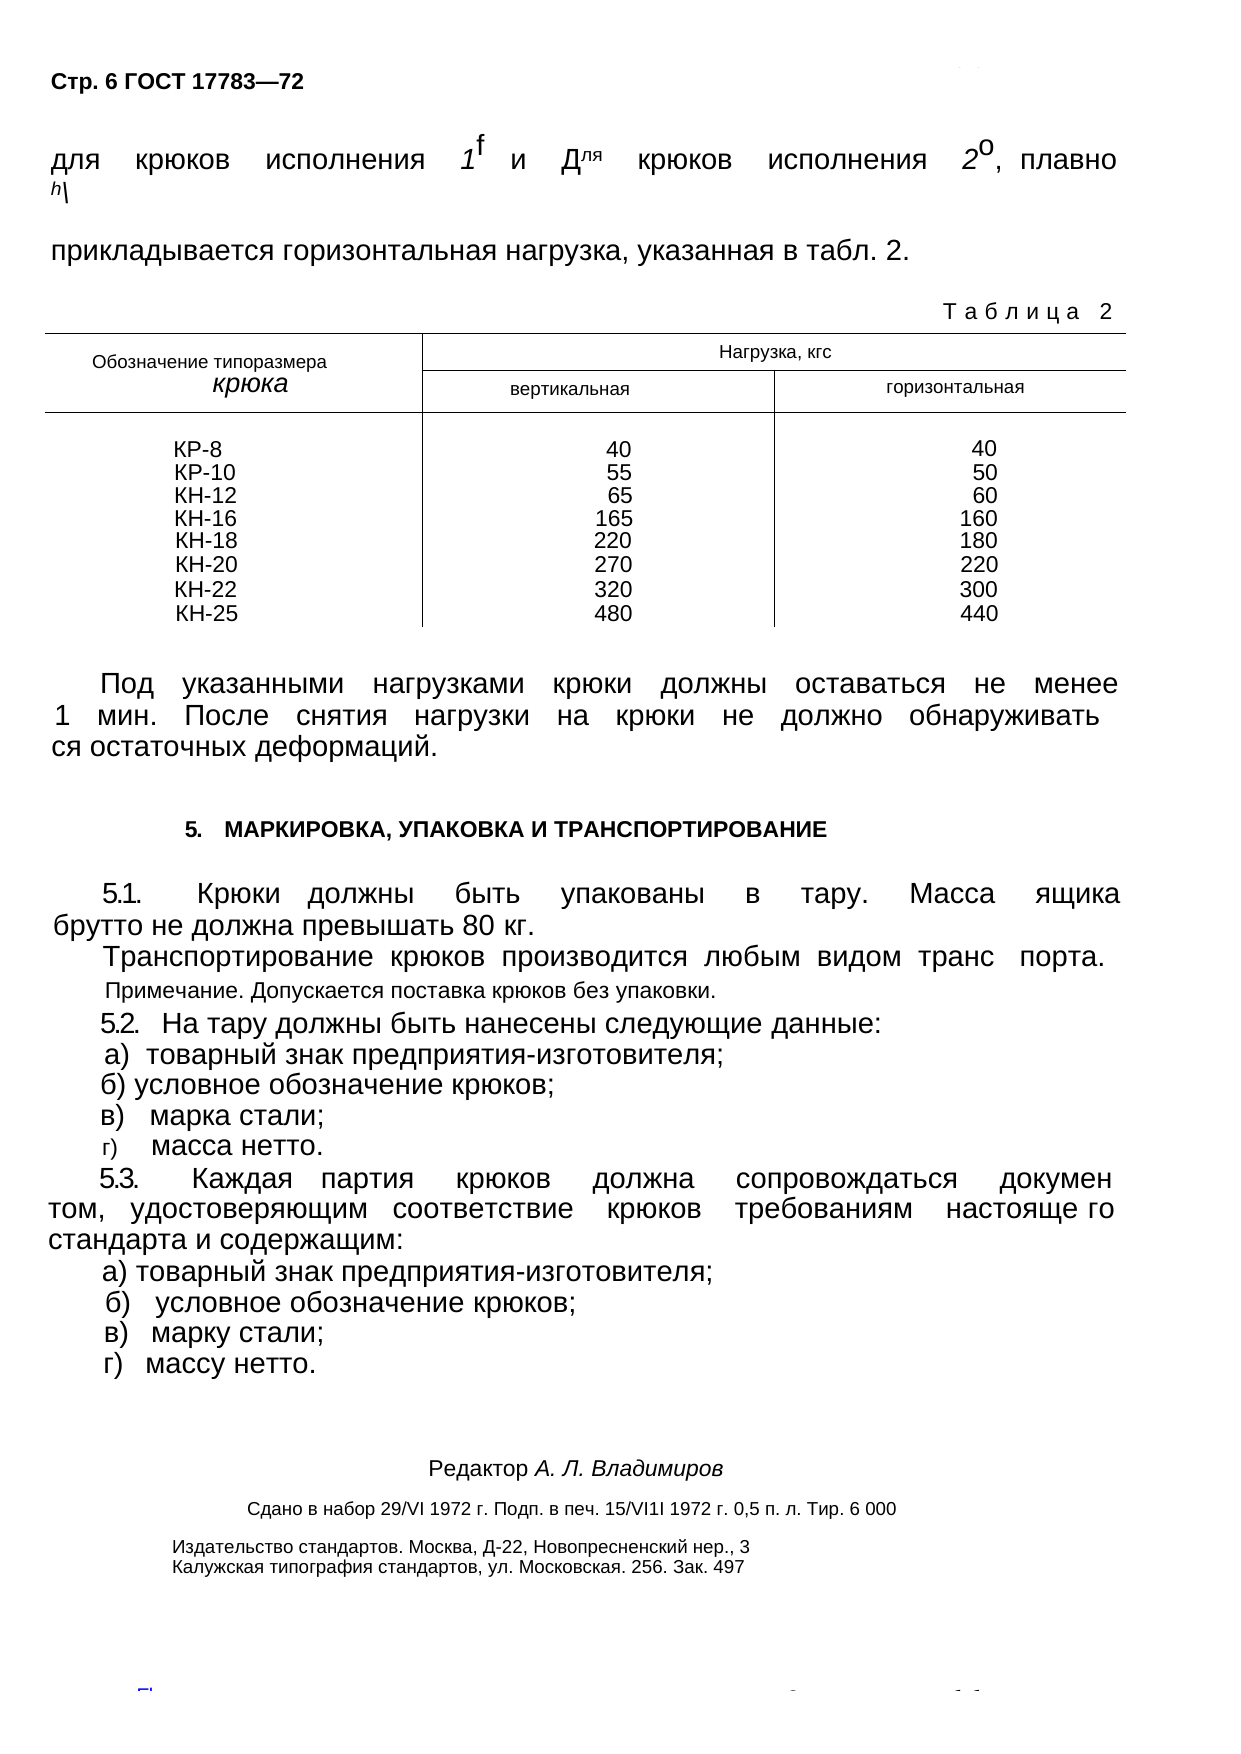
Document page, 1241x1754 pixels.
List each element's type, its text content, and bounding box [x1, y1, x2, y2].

text а) товарный знак предприятия-изготовителя; б) условное обозначение крюков; [102, 1257, 739, 1318]
table_cell 60 [775, 485, 1126, 508]
table_cell 320 [423, 579, 774, 604]
table_cell вертикальная [423, 371, 774, 412]
table_cell 220 [423, 531, 774, 554]
table_cell КН-25 [45, 604, 422, 627]
table_cell 55 [423, 462, 774, 485]
text 1 мин. После снятия нагрузки на крюки не должно обнаруживать­ ся остаточных деформаций. [51, 701, 1112, 762]
table_cell горизонтальная [775, 371, 1126, 412]
text Сдано в набор 29/VI 1972 г. Подп. в печ. 15/VI1I 1972 г. 0,5 п. л. Тир. 6 000 Издательство стандартов. Москва, Д-22, Новопресненский нер., 3 [172, 1484, 899, 1562]
table_cell 270 [423, 554, 774, 579]
table_cell КН-12 [45, 485, 422, 508]
text г) масса нетто. [102, 1132, 1138, 1162]
text в) марку стали; г) массу нетто. [103, 1318, 325, 1379]
text Редактор А. Л. Владимиров [426, 1455, 726, 1481]
table_cell 220 [775, 554, 1126, 579]
table_cell 440 [775, 604, 1126, 627]
text б) условное обозначение крюков; в) марка стали; [100, 1070, 579, 1131]
table_cell 165 [423, 508, 774, 531]
table_cell 180 [775, 531, 1126, 554]
table_cell КН-22 [45, 579, 422, 604]
list МАРКИРОВКА, УПАКОВКА И ТРАНСПОРТИРОВАНИЕ [184, 816, 1138, 843]
text Т а б л и ц а 2 [943, 298, 1138, 325]
text Примечание. Допускается поставка крюков без упаковки. [104, 977, 1138, 1003]
text Стр. 6 ГОСТ 17783—72 [51, 69, 499, 94]
table_cell 50 [775, 462, 1126, 485]
table_cell КН-16 [45, 508, 422, 531]
table_cell 480 [423, 604, 774, 627]
table_cell 40 [775, 413, 1126, 462]
table_cell КН-18 [45, 531, 422, 554]
text Калужская типография стандартов, ул. Московская. 256. Зак. 497 [345, 1562, 1138, 1576]
table_header Обозначение типоразмера крюка [45, 334, 422, 412]
text прикладывается горизонтальная нагрузка, указанная в табл. 2. [51, 233, 912, 266]
table_cell КР-10 [45, 462, 422, 485]
text Под указанными нагрузками крюки должны оставаться не менее [100, 668, 1138, 700]
table_cell КР-8 [45, 413, 422, 462]
list Крюки должны быть упакованы в тару. Масса ящика брутто не должна превышать 80 кг. [53, 879, 1123, 941]
text Транспортирование крюков производится любым видом транс­ порта. [53, 941, 1113, 972]
table_cell 300 [775, 579, 1126, 604]
text и Для крюков исполнения 2о, плавно [510, 128, 1138, 176]
list На тару должны быть нанесены следующие данные: а) товарный знак предприятия-изготовителя; [100, 1009, 882, 1070]
table_cell 65 [423, 485, 774, 508]
table_header Нагрузка, кгс [423, 334, 1126, 370]
list Каждая партия крюков должна сопровождаться докумен­ том, удостоверяющим соответствие крюков требованиям настояще­ го стандарта и содержащим: [48, 1164, 1114, 1256]
text для крюков исполнения 1f h\ [51, 128, 499, 224]
table_cell 160 [775, 508, 1126, 531]
table_cell 40 [423, 413, 774, 462]
table_cell КН-20 [45, 554, 422, 579]
